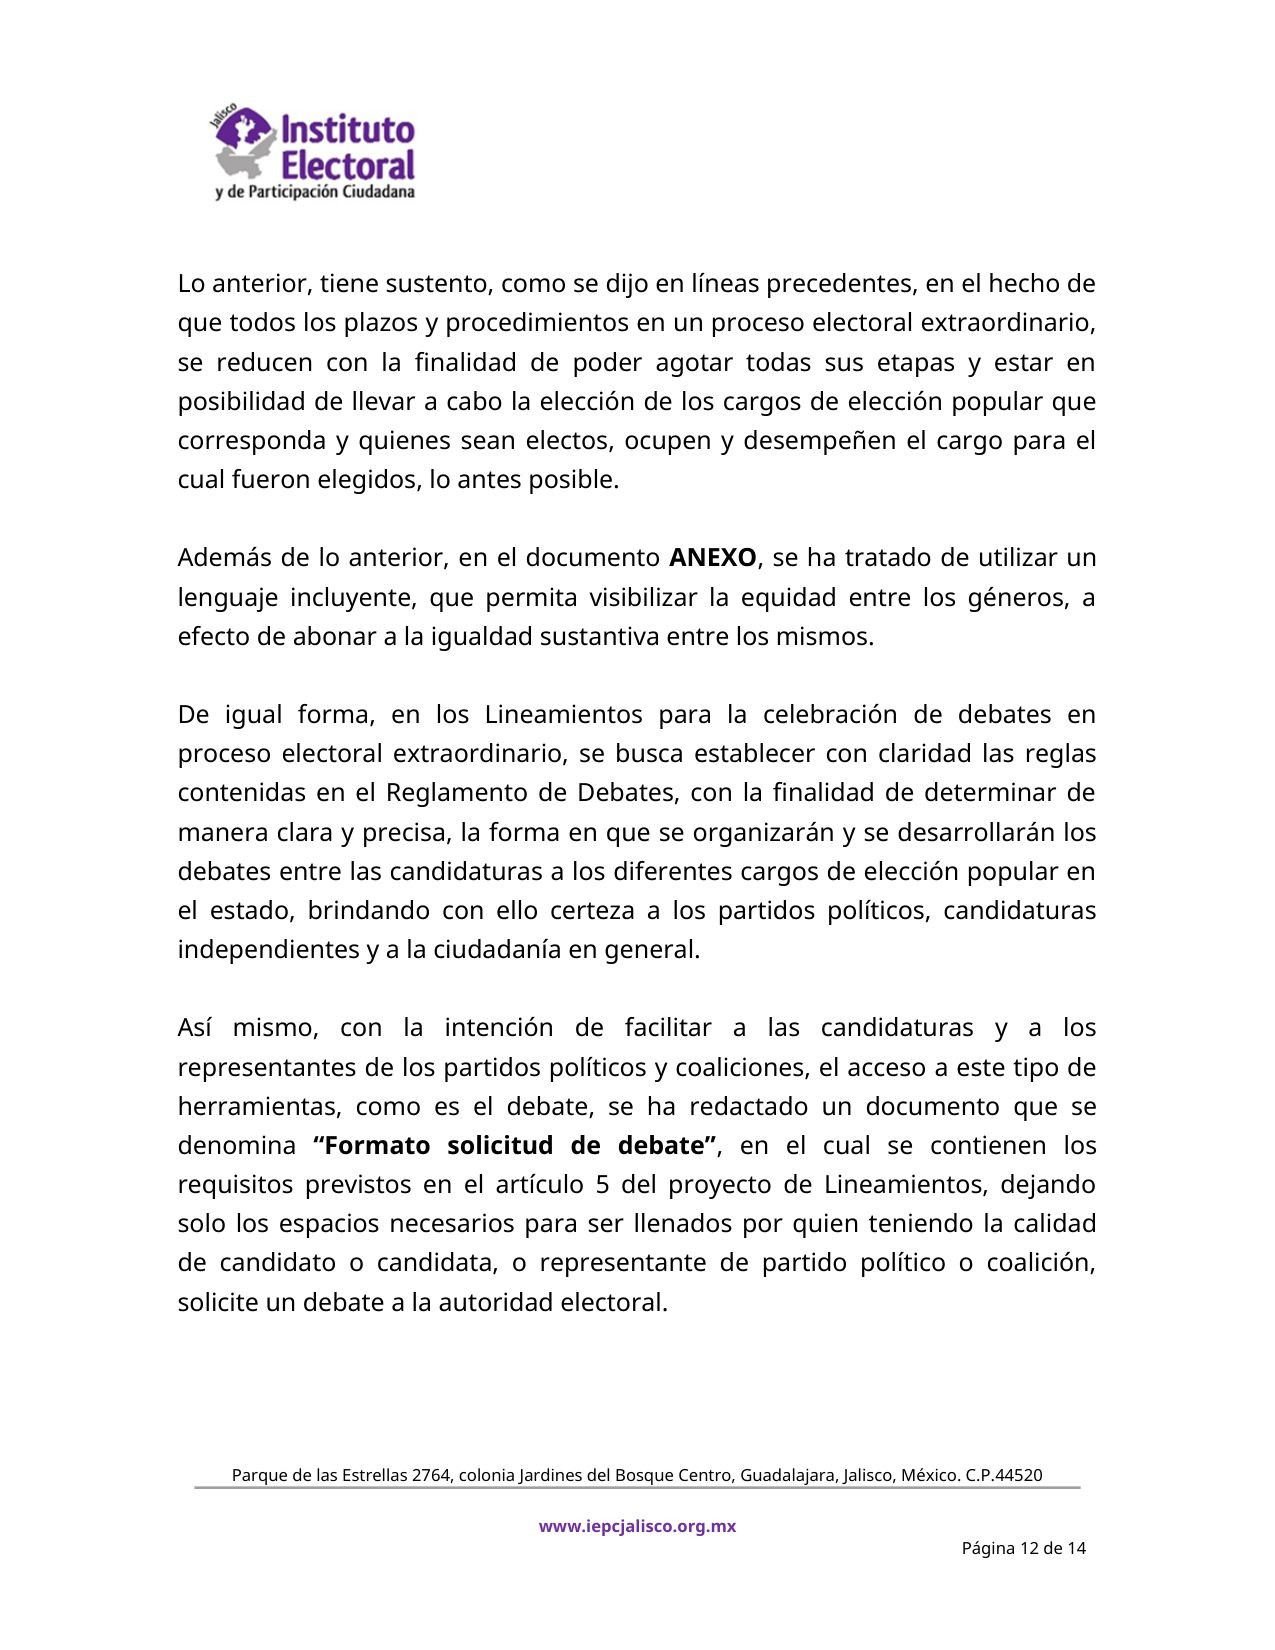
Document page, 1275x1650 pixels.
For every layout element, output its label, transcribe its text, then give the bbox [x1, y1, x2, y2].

picture [177, 75, 445, 229]
text Además de lo anterior, en el documento ANEXO, se ha tratado de utilizar un lenguaje incluyente, que permita visibilizar la equidad entre los géneros, a efecto de abonar a la igualdad sustantiva entre los mismos. [177, 540, 1098, 652]
text Lo anterior, tiene sustento, como se dijo en líneas precedentes, en el hecho de que todos los plazos y procedimientos en un proceso electoral extraordinario, se reducen con la finalidad de poder agotar todas sus etapas y estar en posibilidad de llevar a cabo la elección de los cargos de elección popular que corresponda y quienes sean electos, ocupen y desempeñen el cargo para el cual fueron elegidos, lo antes posible. [177, 266, 1098, 496]
text De igual forma, en los Lineamientos para la celebración de debates en proceso electoral extraordinario, se busca establecer con claridad las reglas contenidas en el Reglamento de Debates, con la finalidad de determinar de manera clara y precisa, la forma en que se organizarán y se desarrollarán los debates entre las candidaturas a los diferentes cargos de elección popular en el estado, brindando con ello certeza a los partidos políticos, candidaturas independientes y a la ciudadanía en general. [177, 697, 1098, 966]
text Así mismo, con la intención de facilitar a las candidaturas y a los representantes de los partidos políticos y coaliciones, el acceso a este tipo de herramientas, como es el debate, se ha redactado un documento que se denomina “Formato solicitud de debate”, en el cual se contienen los requisitos previstos en el artículo 5 del proyecto de Lineamientos, dejando solo los espacios necesarios para ser llenados por quien teniendo la calidad de candidato o candidata, o representante de partido político o coalición, solicite un debate a la autoridad electoral. [177, 1010, 1098, 1318]
